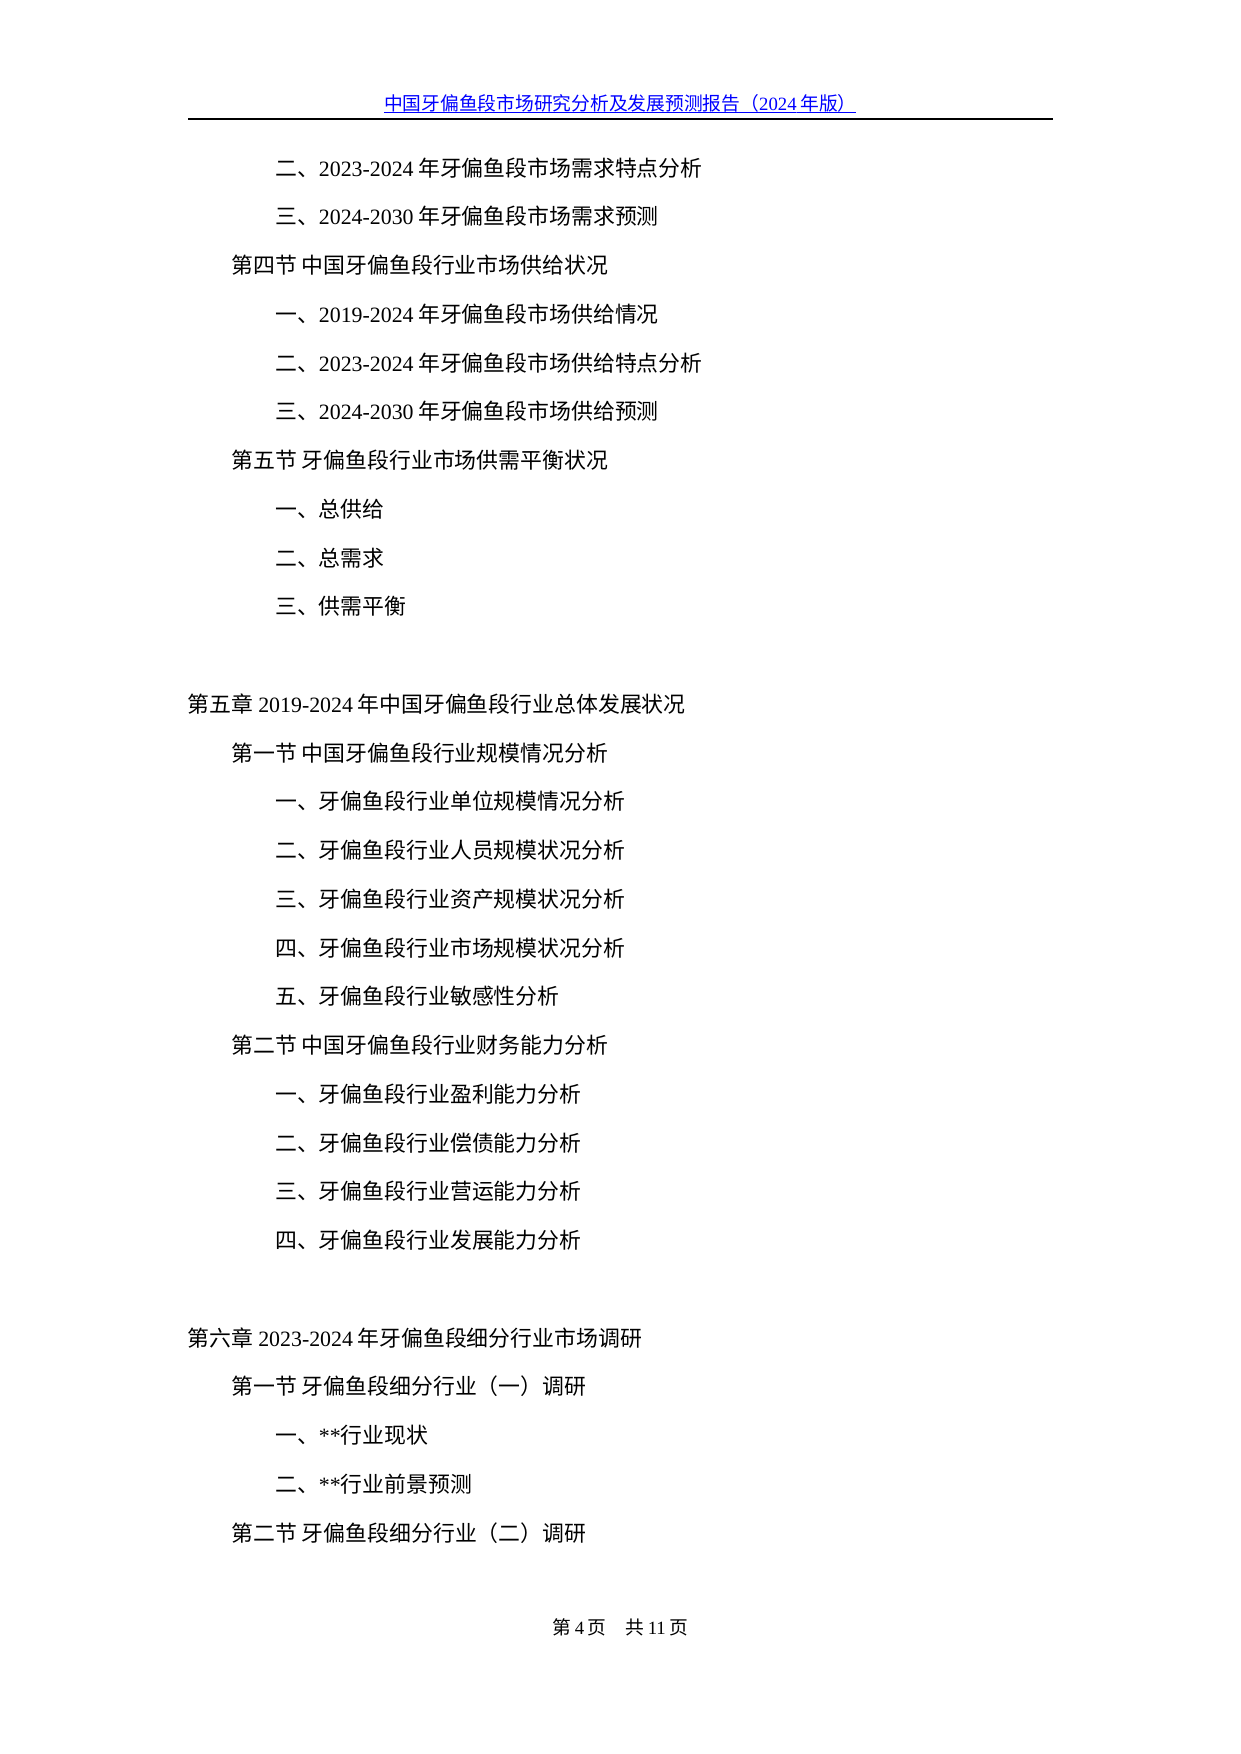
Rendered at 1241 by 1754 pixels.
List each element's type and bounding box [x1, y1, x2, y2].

text [187, 150, 1053, 1548]
